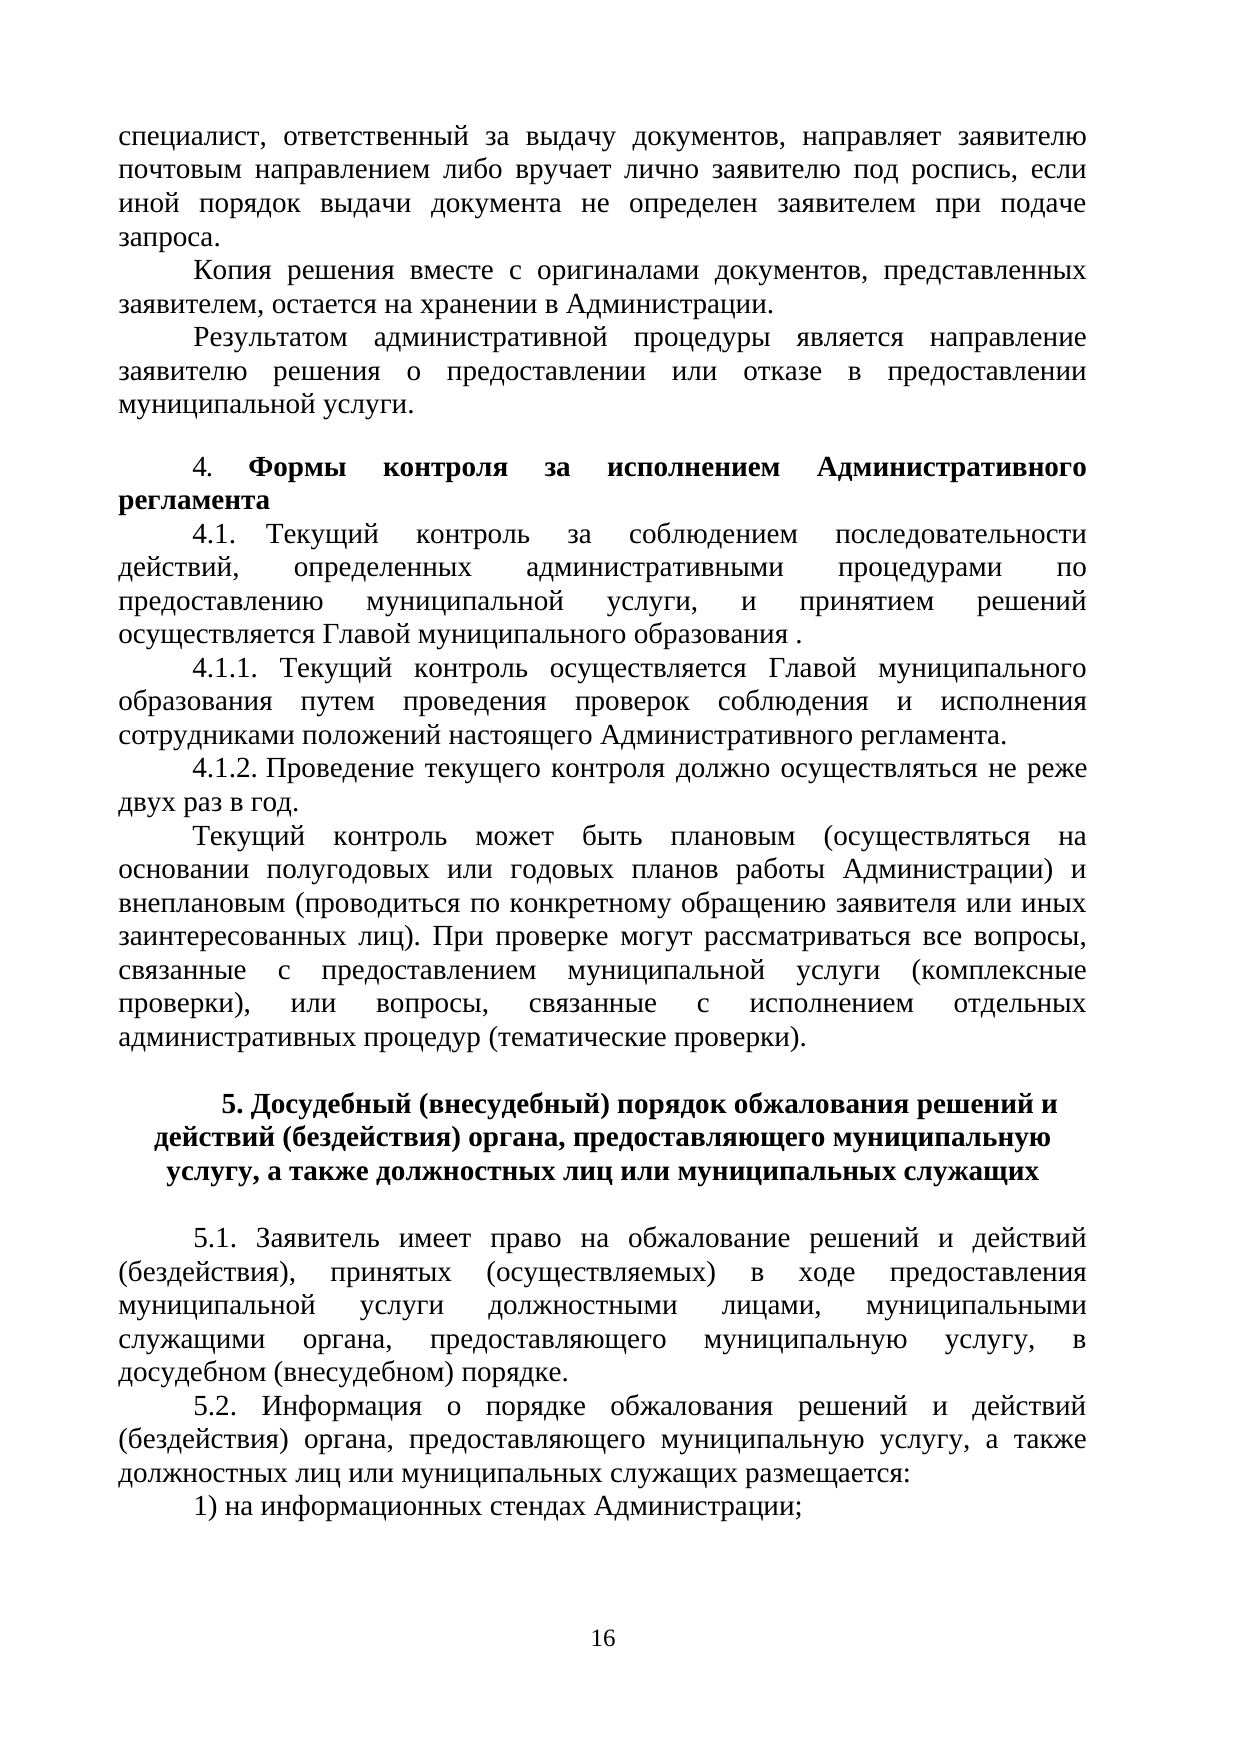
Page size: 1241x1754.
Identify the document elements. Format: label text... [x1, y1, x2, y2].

text 4.1.1. Текущий контроль осуществляется Главой муниципального образования путем проведения проверок соблюдения и исполнения сотрудниками положений настоящего Административного регламента. [118, 650, 1087, 751]
text Текущий контроль может быть плановым (осуществляться на основании полугодовых или годовых планов работы Администрации) и внеплановым (проводиться по конкретному обращению заявителя или иных заинтересованных лиц). При проверке могут рассматриваться все вопросы, связанные с предоставлением муниципальной услуги (комплексные проверки), или вопросы, связанные с исполнением отдельных административных процедур (тематические проверки). [118, 818, 1087, 1052]
text 5.2. Информация о порядке обжалования решений и действий (бездействия) органа, предоставляющего муниципальную услугу, а также должностных лиц или муниципальных служащих размещается: [118, 1388, 1087, 1488]
text 4. Формы контроля за исполнением Административного регламента [118, 449, 1087, 516]
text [118, 118, 1087, 252]
text Результатом административной процедуры является направление заявителю решения о предоставлении или отказе в предоставлении муниципальной услуги. [118, 319, 1087, 420]
text 5.1. Заявитель имеет право на обжалование решений и действий (бездействия), принятых (осуществляемых) в ходе предоставления муниципальной услуги должностными лицами, муниципальными служащими органа, предоставляющего муниципальную услугу, в досудебном (внесудебном) порядке. [118, 1220, 1087, 1388]
text 4.1.2. Проведение текущего контроля должно осуществляться не реже двух раз в год. [118, 751, 1087, 818]
text 1) на информационных стендах Администрации; [118, 1488, 1087, 1522]
text 4.1. Текущий контроль за соблюдением последовательности действий, определенных административными процедурами по предоставлению муниципальной услуги, и принятием решений осуществляется Главой муниципального образования . [118, 516, 1087, 650]
text Копия решения вместе с оригиналами документов, представленных заявителем, остается на хранении в Администрации. [118, 252, 1087, 319]
text 5. Досудебный (внесудебный) порядок обжалования решений и действий (бездействия) органа, предоставляющего муниципальную услугу, а также должностных лиц или муниципальных служащих [118, 1086, 1087, 1187]
